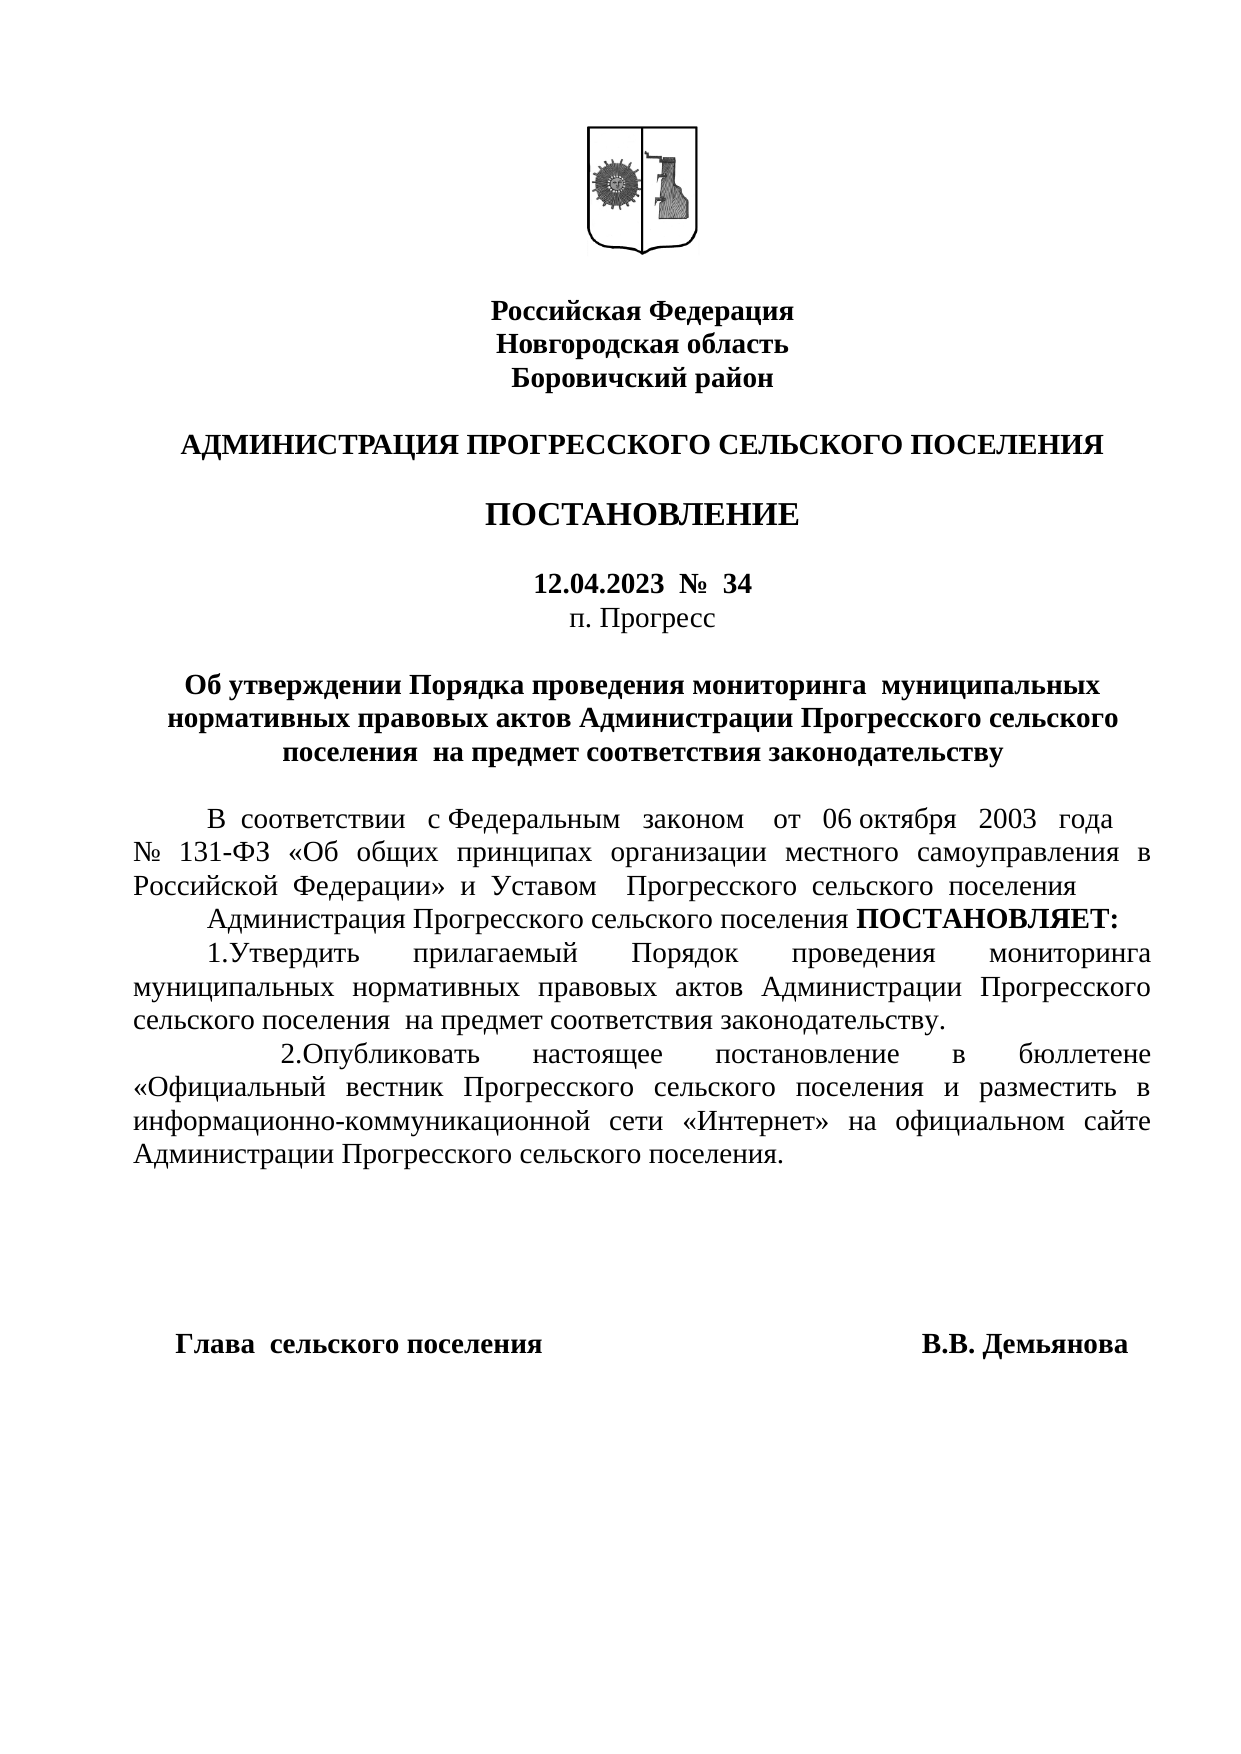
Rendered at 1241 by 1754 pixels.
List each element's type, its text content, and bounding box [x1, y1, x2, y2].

text № 131-ФЗ «Об общих принципах организации местного самоуправления в Российской Федерации» и Уставом Прогресского сельского поселения Администрация Прогресского сельского поселения ПОСТАНОВЛЯЕТ: [133, 834, 1152, 935]
text Об утверждении Порядка проведения мониторинга муниципальных нормативных правовых актов Администрации Прогресского сельского поселения на предмет соответствия законодательству [133, 667, 1152, 767]
text 1.Утвердить прилагаемый Порядок проведения мониторинга муниципальных нормативных правовых актов Администрации Прогресского сельского поселения на предмет соответствия законодательству. [133, 935, 1152, 1036]
text 12.04.2023 № 34 [133, 566, 1152, 600]
text Новгородская область [133, 327, 1152, 360]
picture [584, 122, 704, 259]
text Глава сельского поселения В.В. Демьянова [131, 1326, 1152, 1360]
text 2.Опубликовать настоящее постановление в бюллетене «Официальный вестник Прогресского сельского поселения и разместить в информационно-коммуникационной сети «Интернет» на официальном сайте Администрации Прогресского сельского поселения. [132, 1036, 1152, 1170]
text ПОСТАНОВЛЕНИЕ [133, 494, 1152, 533]
text В соответствии с Федеральным законом от 06 октября 2003 года [133, 801, 1152, 834]
text АДМИНИСТРАЦИЯ ПРОГРЕССКОГО СЕЛЬСКОГО ПОСЕЛЕНИЯ [133, 427, 1152, 461]
text Боровичский район [133, 360, 1152, 394]
text п. Прогресс [133, 600, 1152, 633]
text Российская Федерация [133, 293, 1152, 327]
